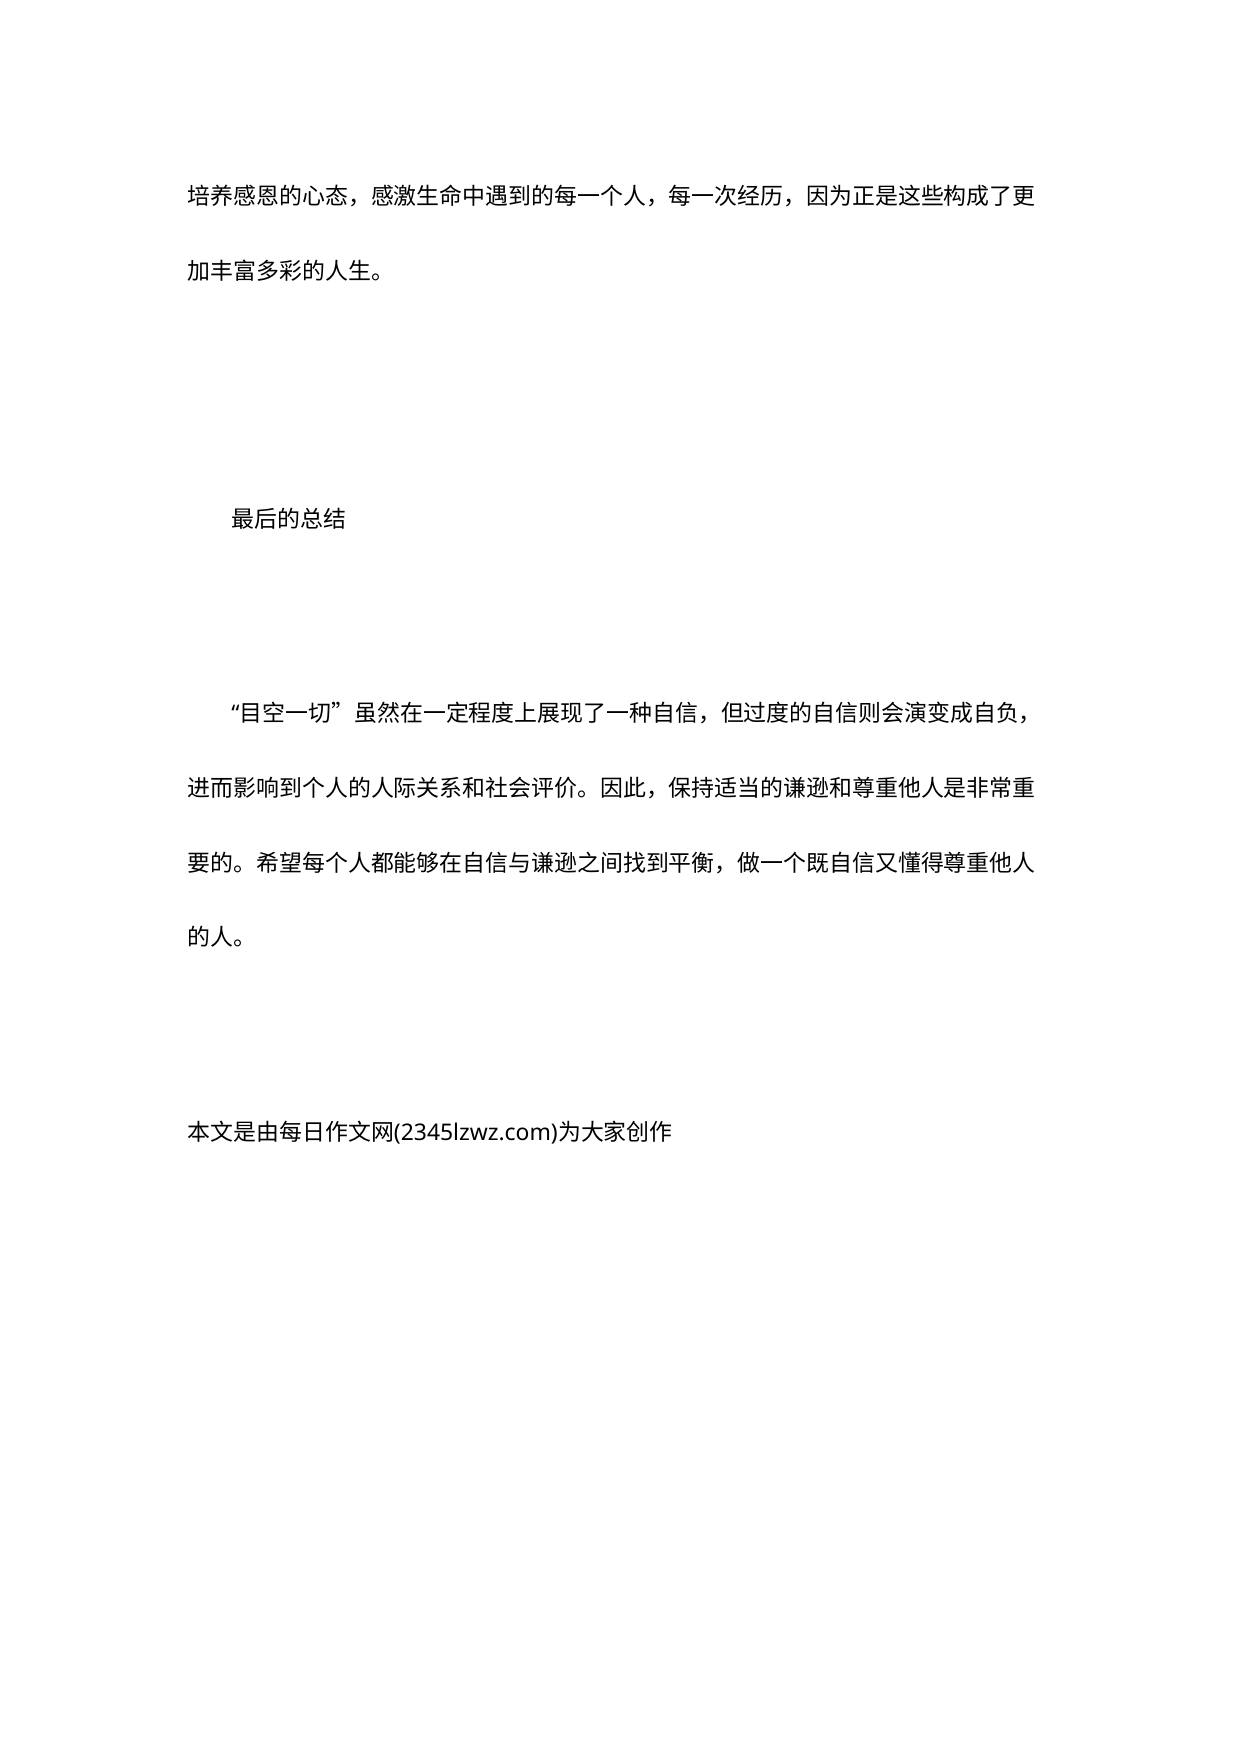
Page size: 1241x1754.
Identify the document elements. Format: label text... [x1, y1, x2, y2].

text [187, 162, 1053, 302]
text 本文是由每日作文网(2345lzwz.com)为大家创作 [187, 1097, 1053, 1162]
text 最后的总结 [187, 485, 1053, 550]
text “目空一切”虽然在一定程度上展现了一种自信，但过度的自信则会演变成自负，进而影响到个人的人际关系和社会评价。因此，保持适当的谦逊和尊重他人是非常重要的。希望每个人都能够在自信与谦逊之间找到平衡，做一个既自信又懂得尊重他人的人。 [187, 679, 1053, 968]
